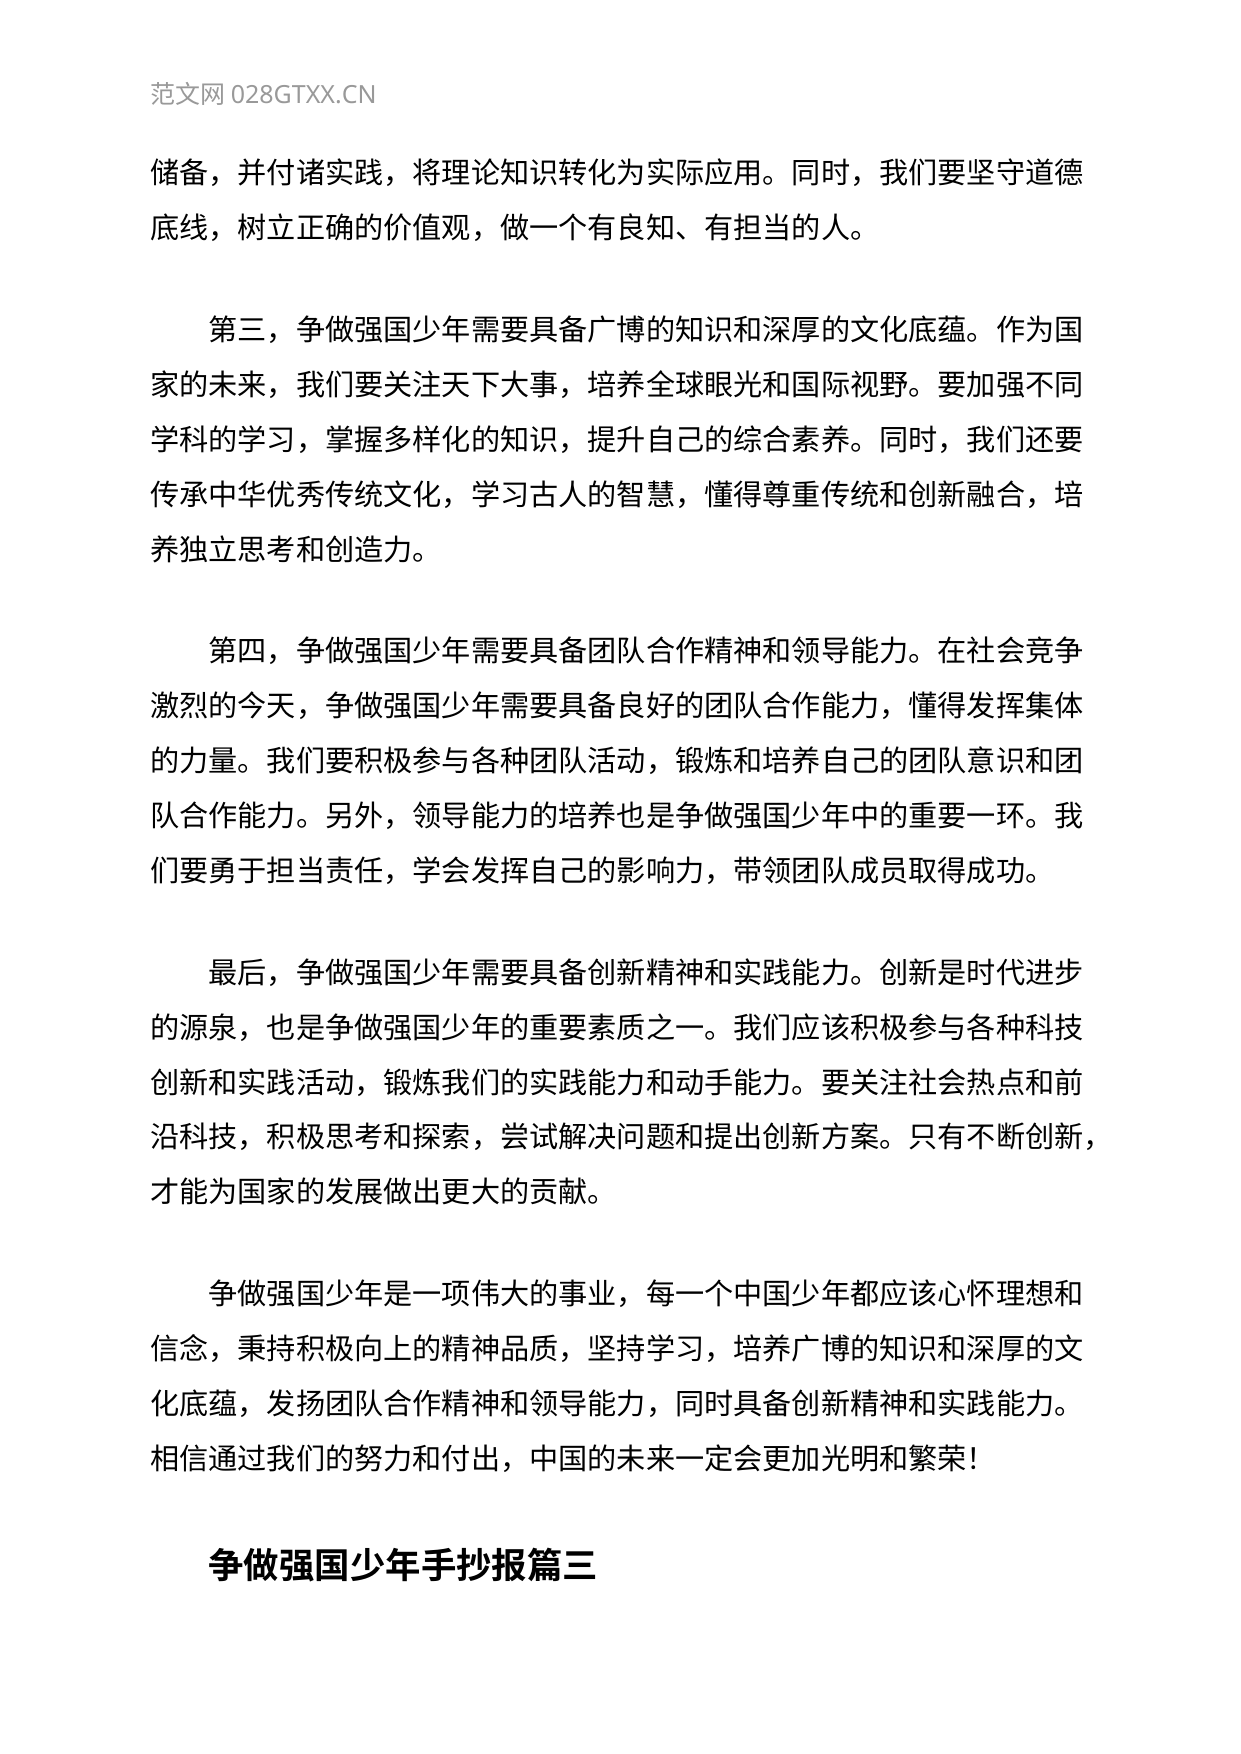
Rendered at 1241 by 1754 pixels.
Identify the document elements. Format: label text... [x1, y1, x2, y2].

text 最后，争做强国少年需要具备创新精神和实践能力。创新是时代进步的源泉，也是争做强国少年的重要素质之一。我们应该积极参与各种科技创新和实践活动，锻炼我们的实践能力和动手能力。要关注社会热点和前沿科技，积极思考和探索，尝试解决问题和提出创新方案。只有不断创新，才能为国家的发展做出更大的贡献。 [150, 949, 1090, 1211]
text 第四，争做强国少年需要具备团队合作精神和领导能力。在社会竞争激烈的今天，争做强国少年需要具备良好的团队合作能力，懂得发挥集体的力量。我们要积极参与各种团队活动，锻炼和培养自己的团队意识和团队合作能力。另外，领导能力的培养也是争做强国少年中的重要一环。我们要勇于担当责任，学会发挥自己的影响力，带领团队成员取得成功。 [150, 628, 1090, 890]
text 第三，争做强国少年需要具备广博的知识和深厚的文化底蕴。作为国家的未来，我们要关注天下大事，培养全球眼光和国际视野。要加强不同学科的学习，掌握多样化的知识，提升自己的综合素养。同时，我们还要传承中华优秀传统文化，学习古人的智慧，懂得尊重传统和创新融合，培养独立思考和创造力。 [150, 307, 1090, 568]
text 争做强国少年是一项伟大的事业，每一个中国少年都应该心怀理想和信念，秉持积极向上的精神品质，坚持学习，培养广博的知识和深厚的文化底蕴，发扬团队合作精神和领导能力，同时具备创新精神和实践能力。相信通过我们的努力和付出，中国的未来一定会更加光明和繁荣！ [150, 1271, 1090, 1478]
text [150, 150, 1090, 247]
text 争做强国少年手抄报篇三 [150, 1537, 1090, 1588]
